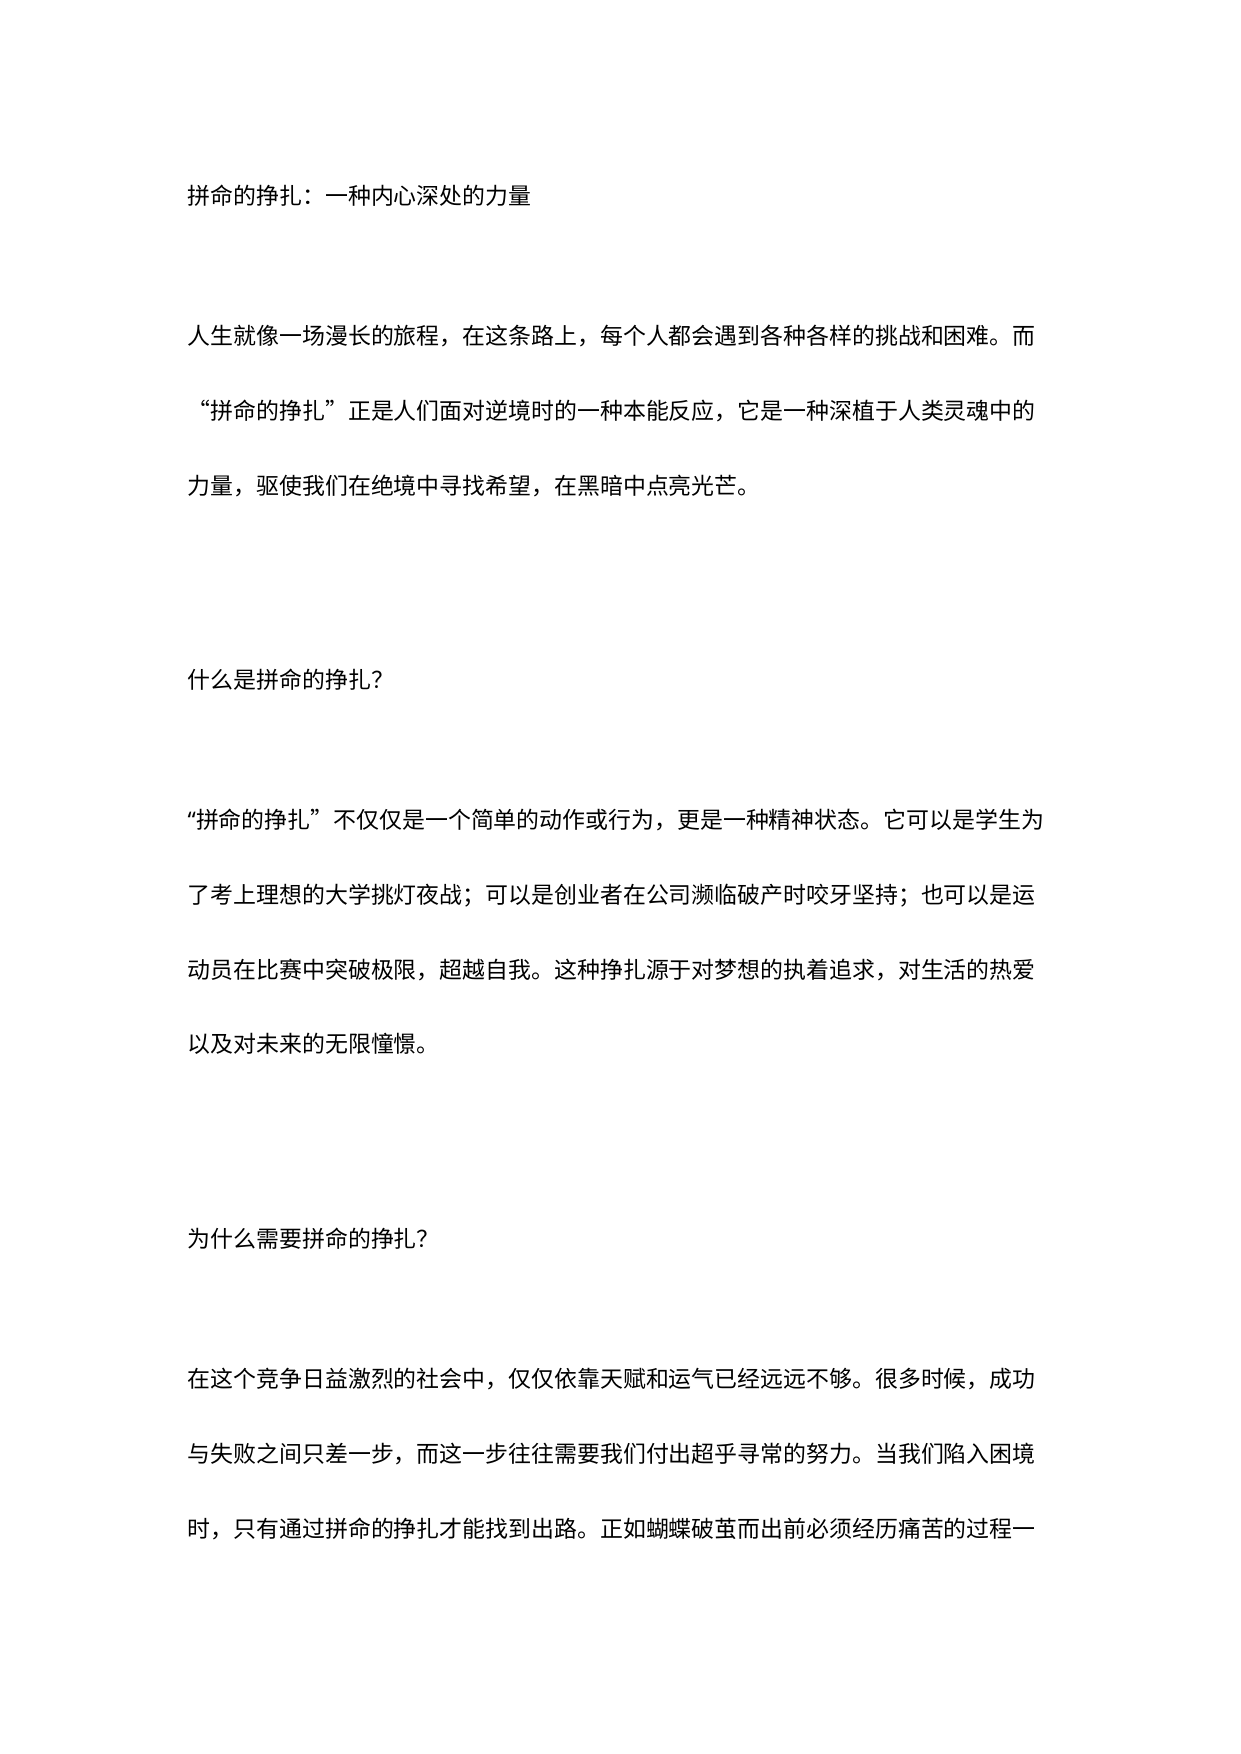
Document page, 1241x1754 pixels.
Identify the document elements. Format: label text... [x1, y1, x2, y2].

text 人生就像一场漫长的旅程，在这条路上，每个人都会遇到各种各样的挑战和困难。而“拼命的挣扎”正是人们面对逆境时的一种本能反应，它是一种深植于人类灵魂中的力量，驱使我们在绝境中寻找希望，在黑暗中点亮光芒。 [187, 302, 1053, 517]
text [187, 1345, 1053, 1559]
text 拼命的挣扎：一种内心深处的力量 [187, 162, 1053, 227]
text “拼命的挣扎”不仅仅是一个简单的动作或行为，更是一种精神状态。它可以是学生为了考上理想的大学挑灯夜战；可以是创业者在公司濒临破产时咬牙坚持；也可以是运动员在比赛中突破极限，超越自我。这种挣扎源于对梦想的执着追求，对生活的热爱以及对未来的无限憧憬。 [187, 786, 1053, 1076]
text 为什么需要拼命的挣扎？ [187, 1205, 1053, 1270]
text 什么是拼命的挣扎？ [187, 646, 1053, 711]
